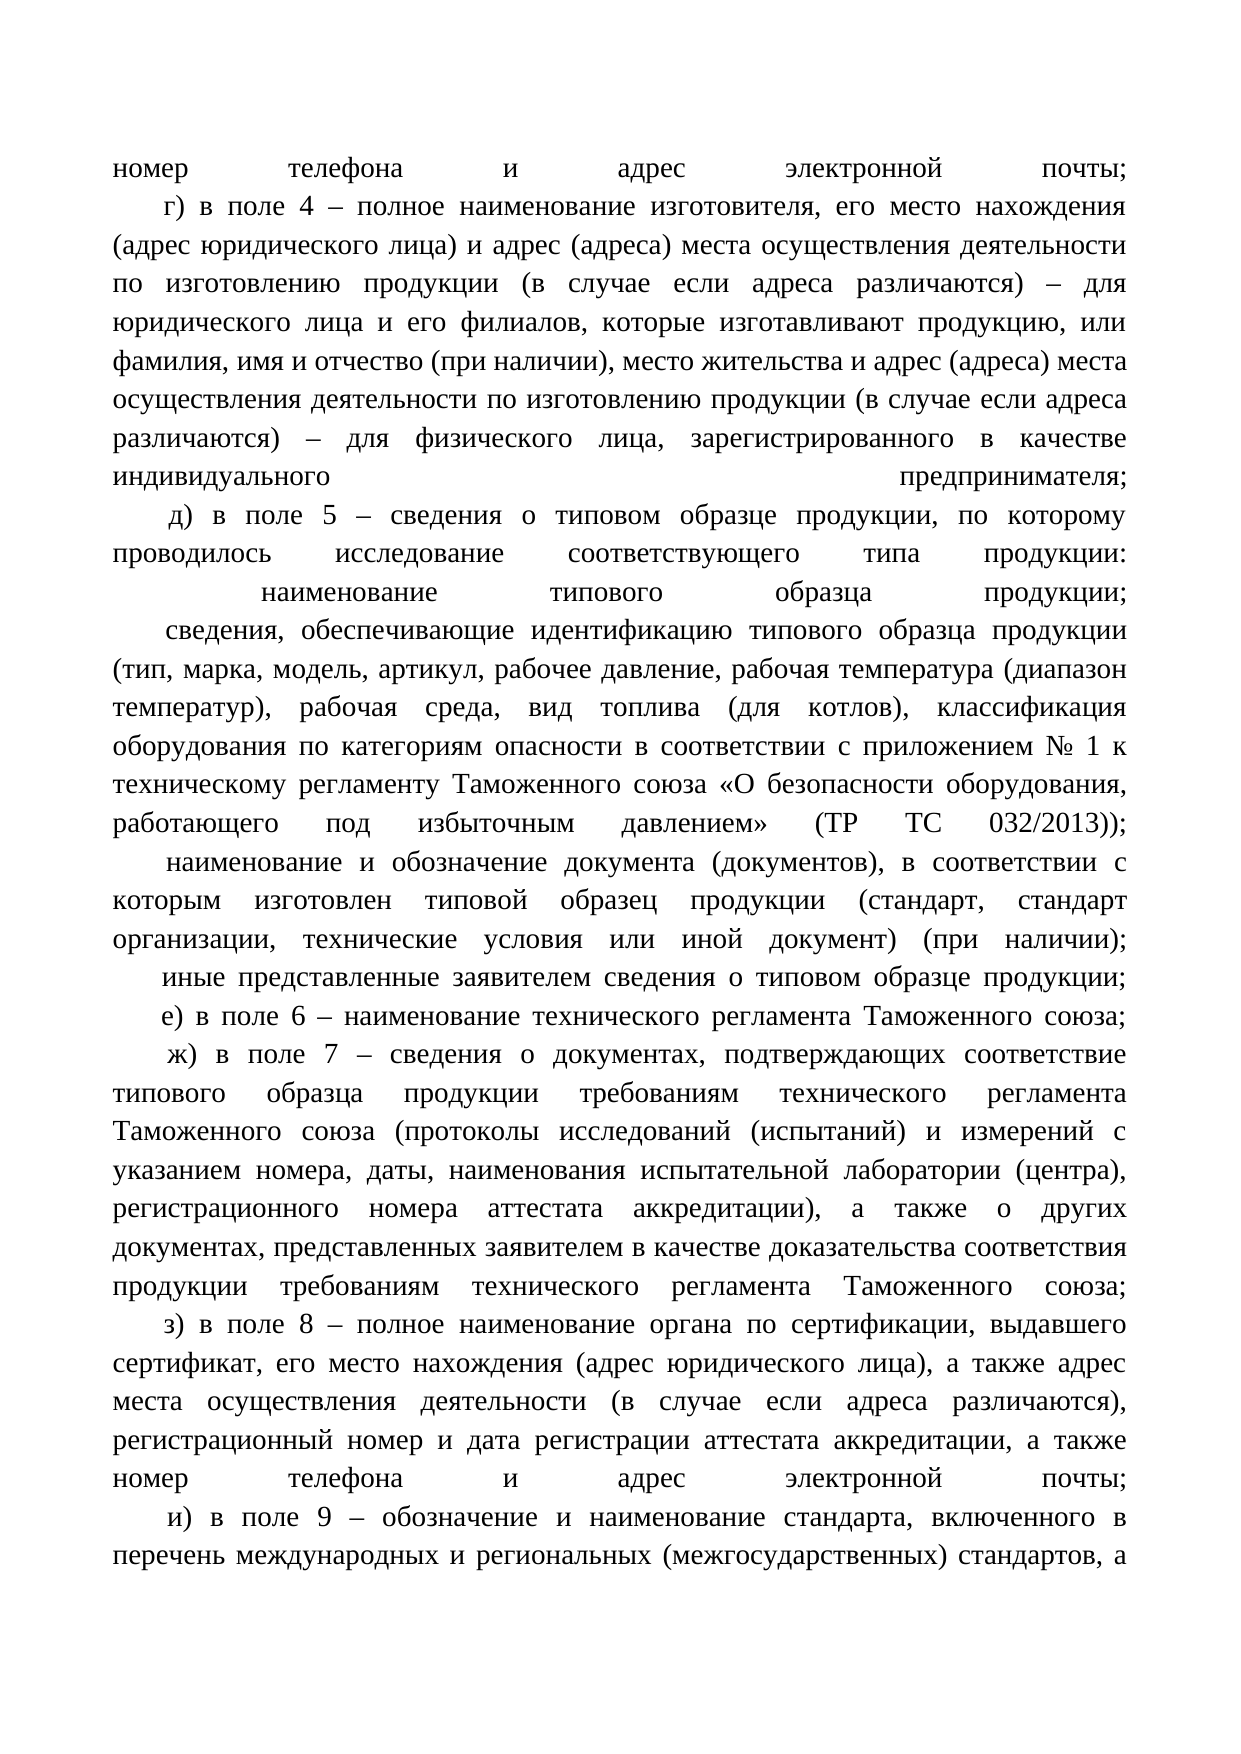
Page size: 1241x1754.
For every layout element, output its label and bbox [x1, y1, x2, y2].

text [112, 150, 1128, 1571]
